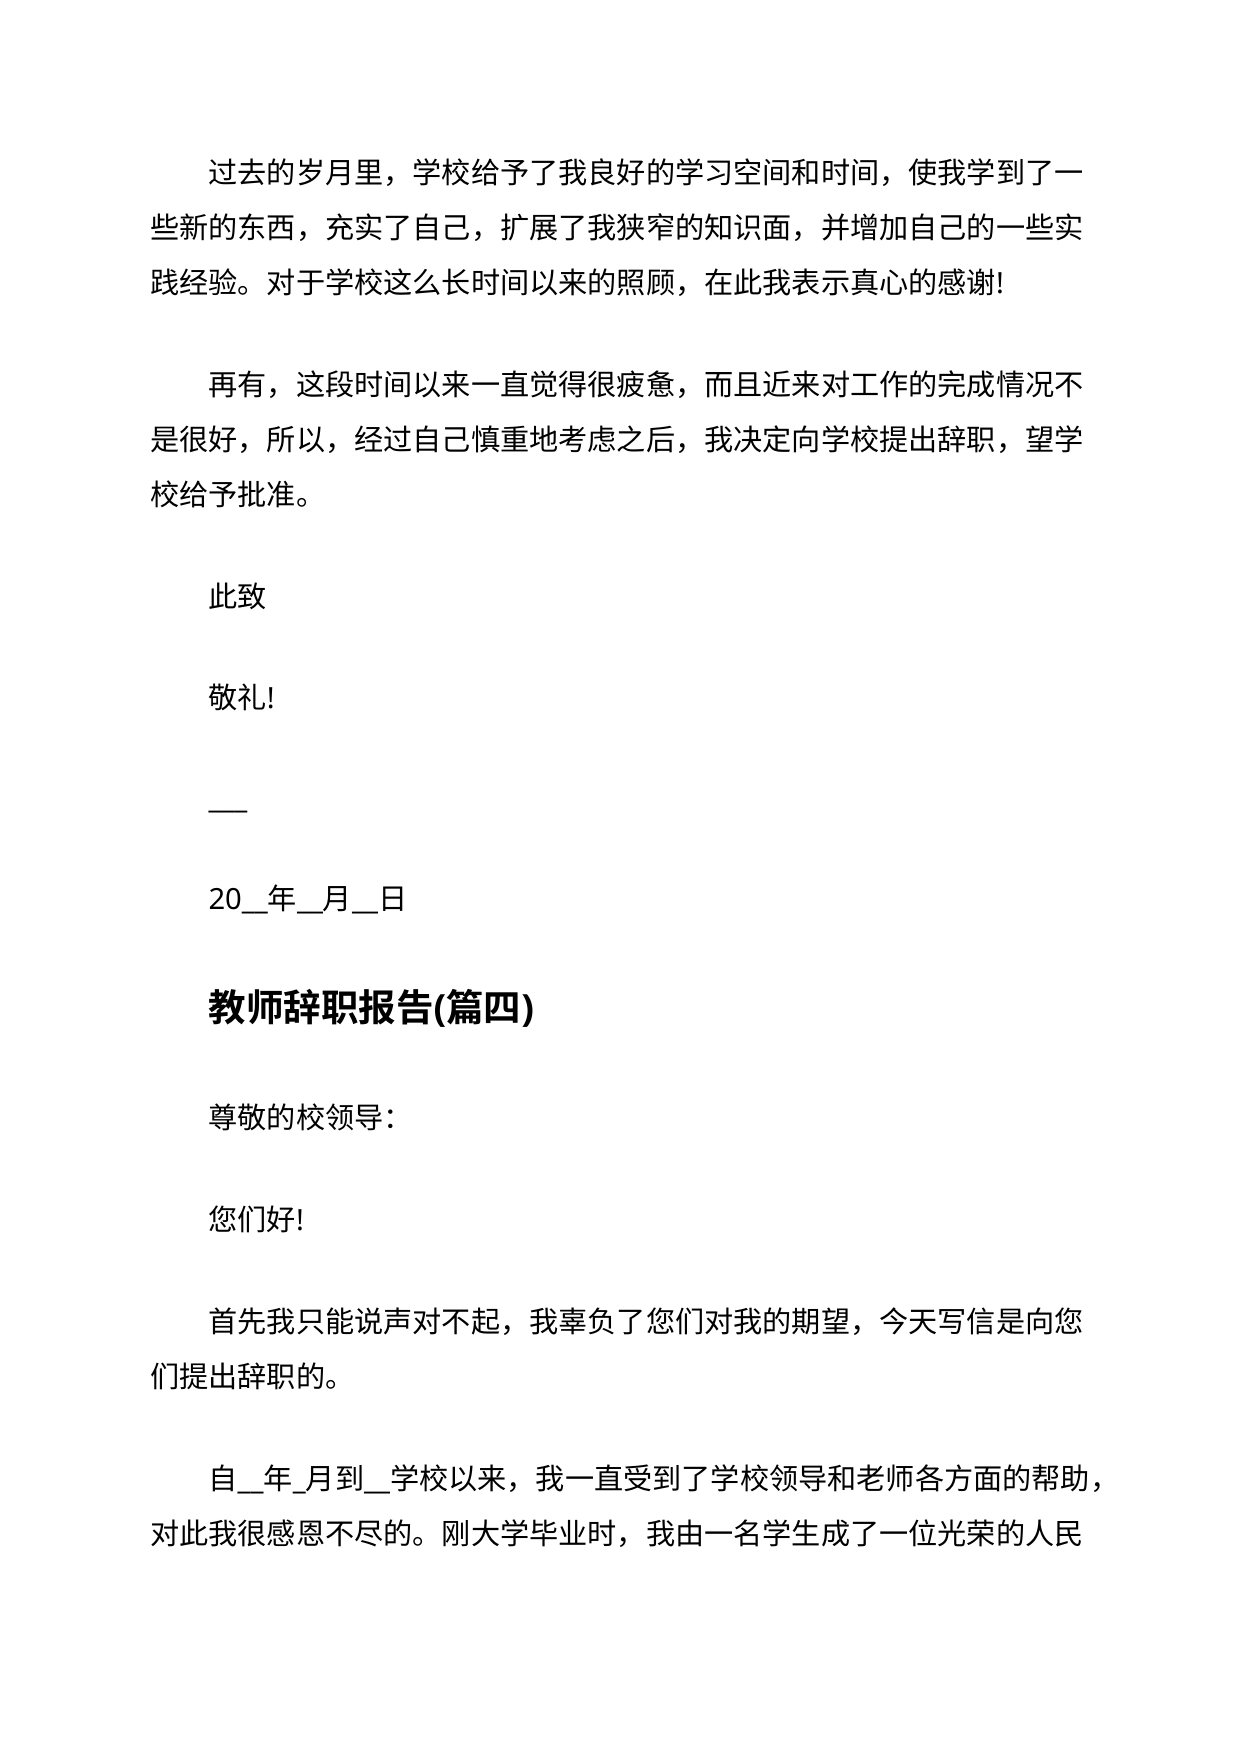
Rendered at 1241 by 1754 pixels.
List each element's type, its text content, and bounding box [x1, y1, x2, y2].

text 再有，这段时间以来一直觉得很疲惫，而且近来对工作的完成情况不是很好，所以，经过自己慎重地考虑之后，我决定向学校提出辞职，望学校给予批准。 [150, 362, 1090, 514]
text 此致 [150, 573, 1090, 616]
text 20__年__月__日 [150, 876, 1090, 918]
text 您们好! [150, 1197, 1090, 1239]
text 教师辞职报告(篇四) [150, 977, 1090, 1032]
text 首先我只能说声对不起，我辜负了您们对我的期望，今天写信是向您们提出辞职的。 [150, 1299, 1090, 1396]
text ___ [150, 777, 1090, 817]
text 尊敬的校领导： [150, 1095, 1090, 1137]
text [150, 1456, 1090, 1553]
text 敬礼! [150, 675, 1090, 717]
text 过去的岁月里，学校给予了我良好的学习空间和时间，使我学到了一些新的东西，充实了自己，扩展了我狭窄的知识面，并增加自己的一些实践经验。对于学校这么长时间以来的照顾，在此我表示真心的感谢! [150, 150, 1090, 302]
